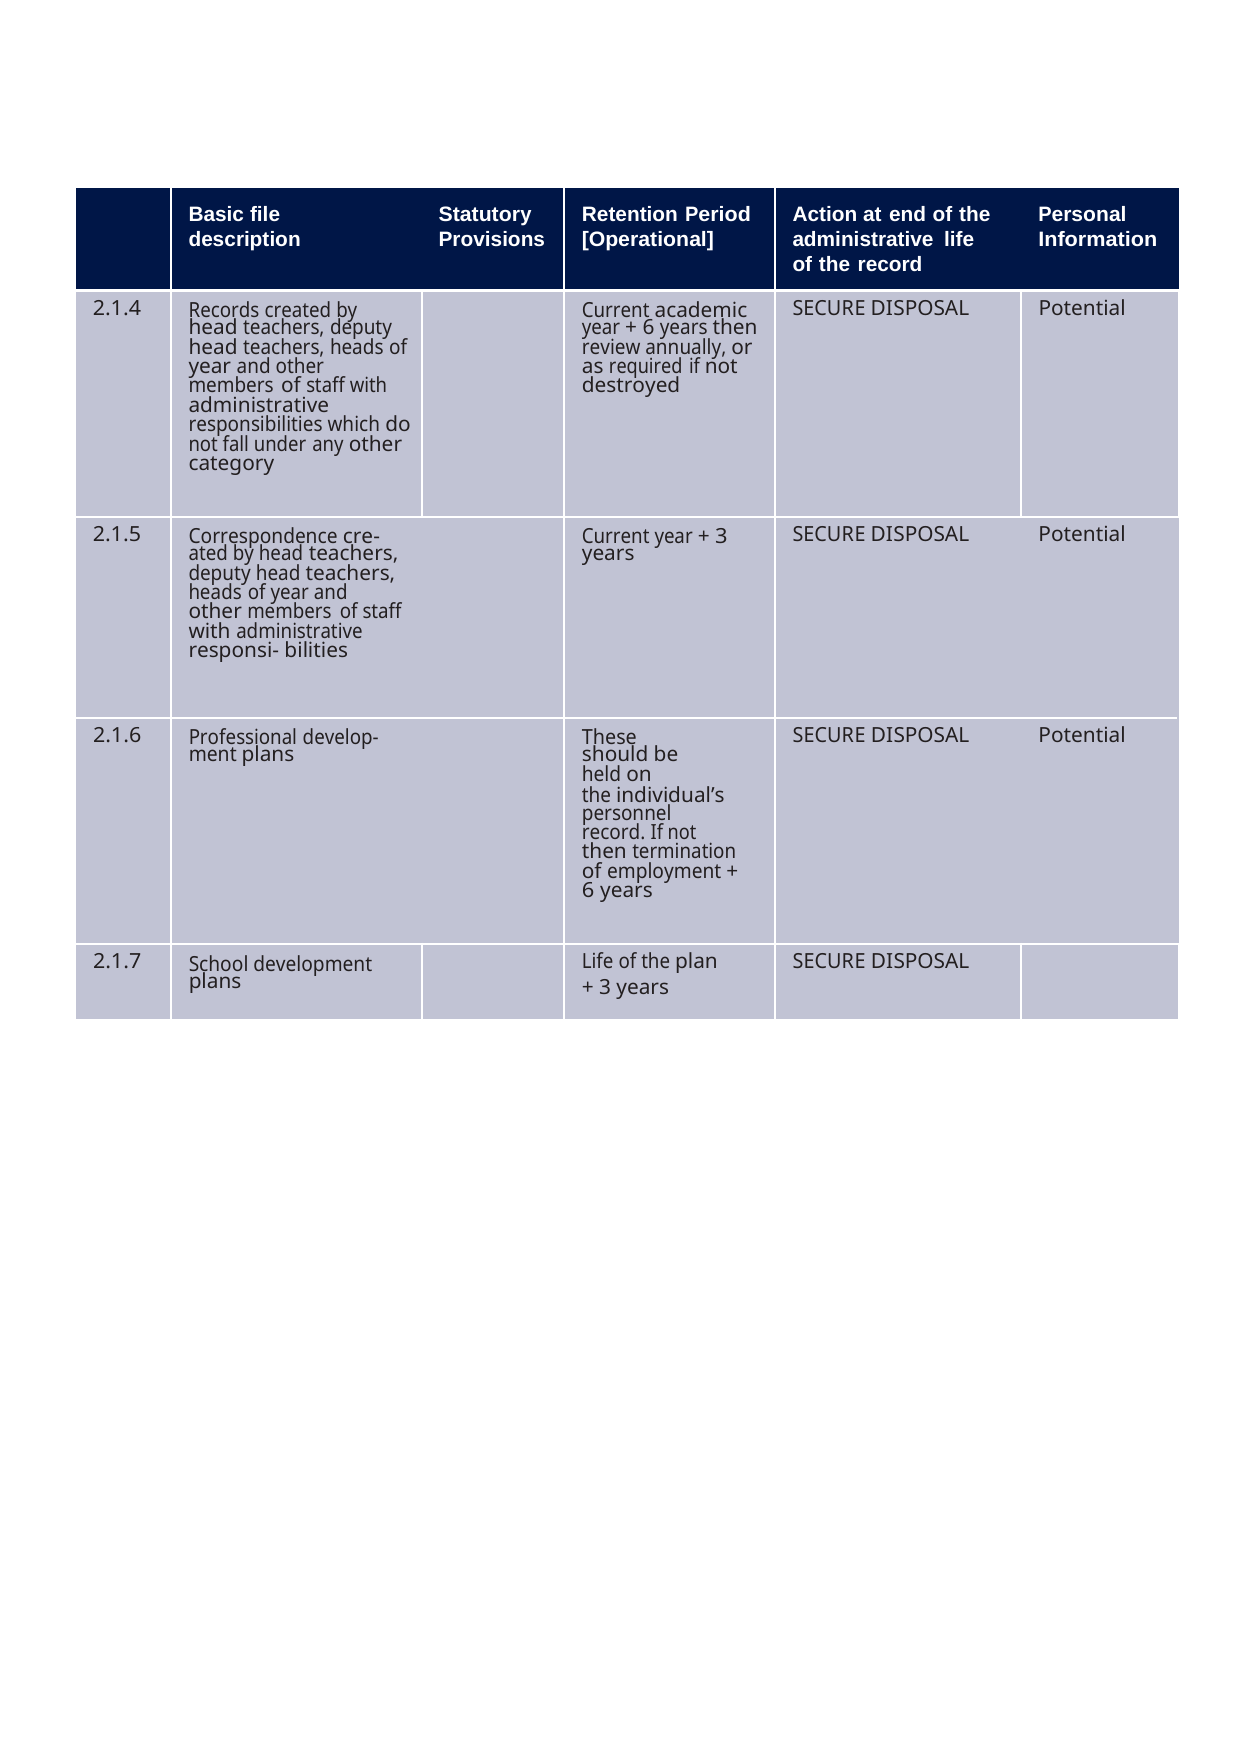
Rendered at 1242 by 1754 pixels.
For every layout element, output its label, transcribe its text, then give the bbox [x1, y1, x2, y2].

table_cell Current academic year + 6 years then review annually, or as required if not destroyed [565, 292, 774, 516]
table_cell 2.1.6 [76, 719, 170, 943]
table_cell Records created by head teachers, deputy head teachers, heads of year and other members of staff with administrative responsibilities which do not fall under any other category [172, 292, 421, 516]
table_cell 2.1.4 [76, 292, 170, 516]
table_cell 2.1.5 [76, 518, 170, 717]
table_cell School development plans [172, 945, 421, 1019]
table_cell SECURE DISPOSAL [776, 292, 1020, 516]
table_header [76, 188, 170, 289]
table_cell Life of the plan + 3 years [565, 945, 774, 1019]
table_cell Professional develop- ment plans [172, 719, 563, 943]
table_cell [423, 945, 563, 1019]
table_header Action at end of the Personal administrative life Information of the record [776, 188, 1179, 289]
table_cell These should be held on the individual’s personnel record. If not then termination of employment + 6 years [565, 719, 774, 943]
table_cell SECURE DISPOSAL [776, 945, 1020, 1019]
table_cell [1022, 945, 1178, 1019]
table_cell Current year + 3 years [565, 518, 774, 717]
table_cell Correspondence cre- ated by head teachers, deputy head teachers, heads of year and other members of staff with administrative responsi- bilities [172, 518, 563, 717]
table_header Retention Period [Operational] [565, 188, 774, 289]
table_cell SECURE DISPOSAL Potential [776, 518, 1179, 717]
table_cell 2.1.7 [76, 945, 170, 1019]
table_cell SECURE DISPOSAL Potential [776, 717, 1179, 943]
table_header Basic file Statutory description Provisions [172, 188, 563, 289]
table_cell Potential [1022, 292, 1178, 516]
table_cell [423, 292, 563, 516]
